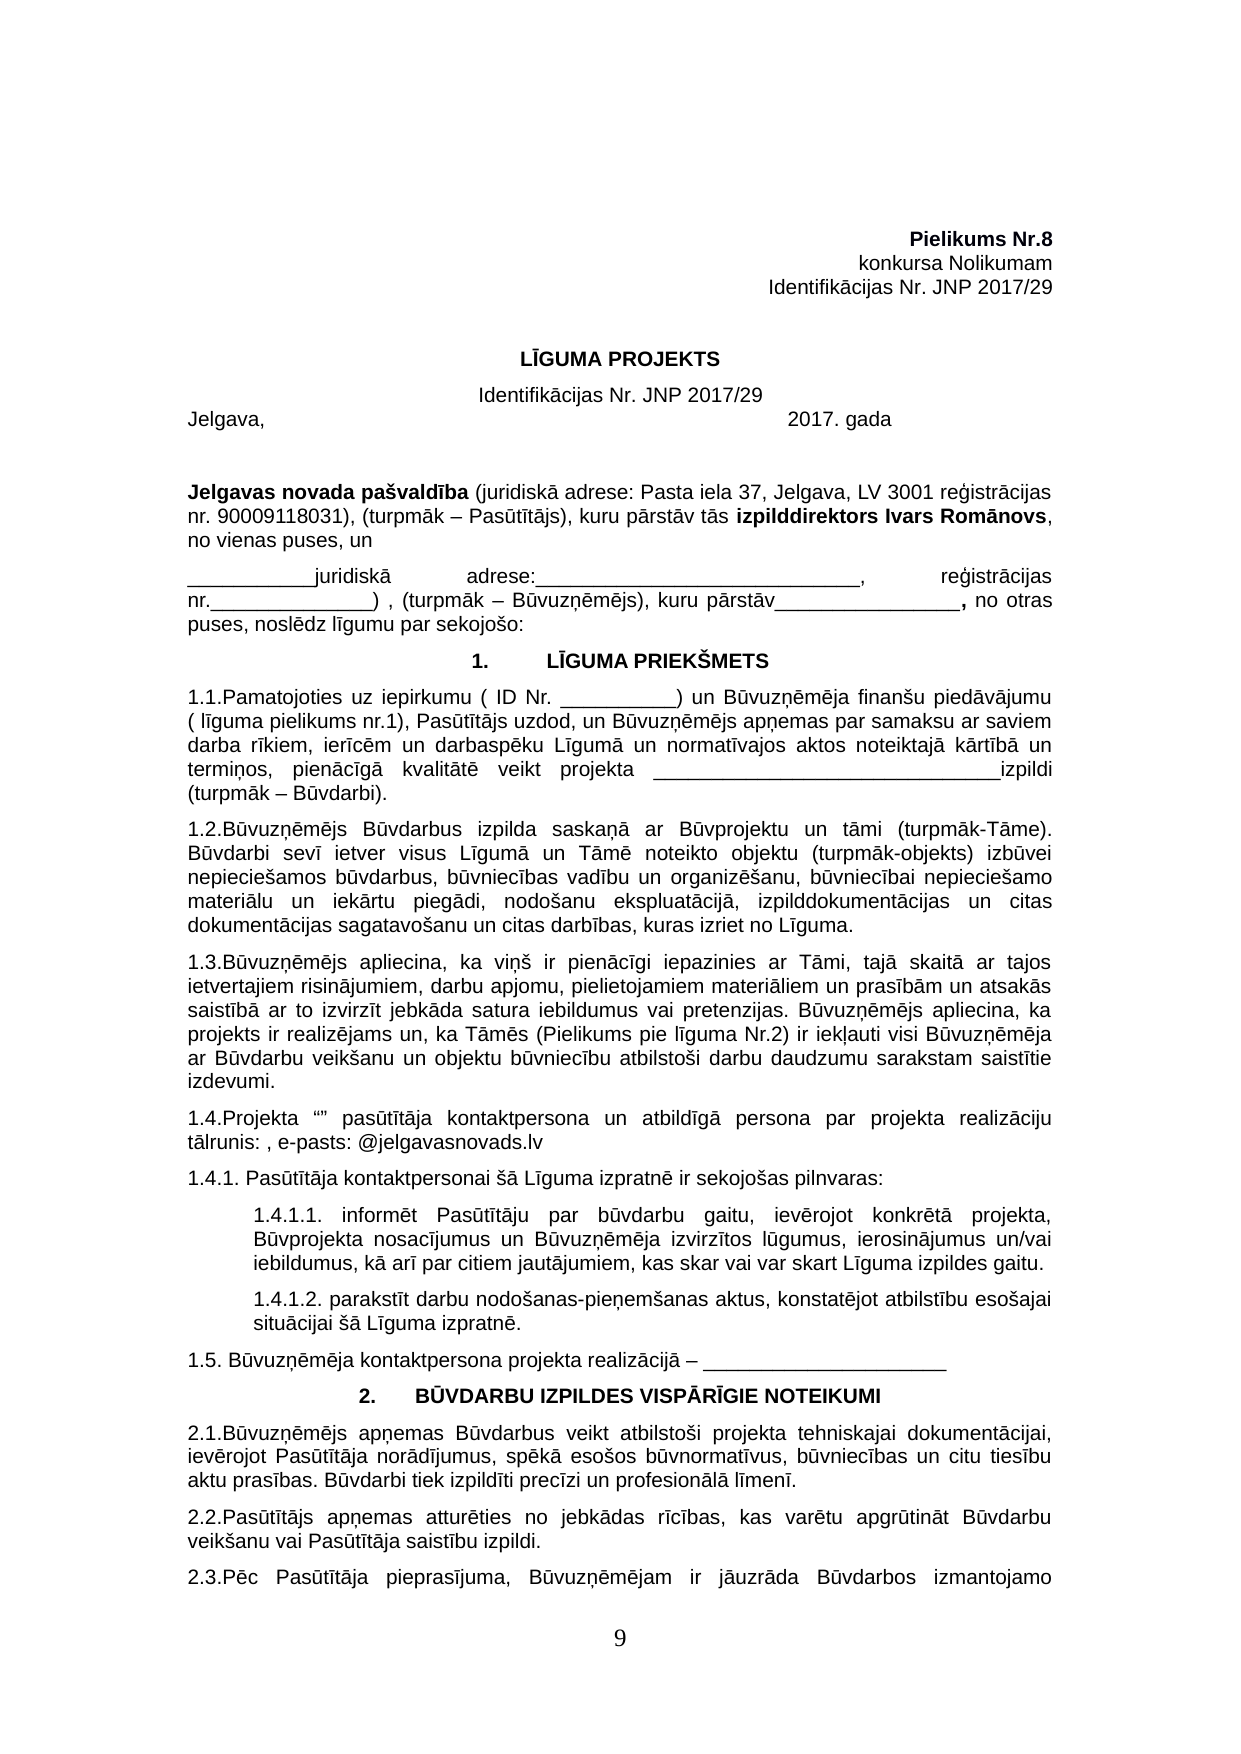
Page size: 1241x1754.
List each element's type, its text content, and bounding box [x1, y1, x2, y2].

text konkursa Nolikumam [187, 251, 1053, 274]
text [187, 1565, 1053, 1589]
text Identifikācijas Nr. JNP 2017/29 [187, 274, 1053, 298]
text 2.2.Pasūtītājs apņemas atturēties no jebkādas rīcības, kas varētu apgrūtināt Būvdarbu veikšanu vai Pasūtītāja saistību izpildi. [187, 1505, 1053, 1553]
list LĪGUMA PRIEKŠMETS [187, 648, 1053, 672]
text 1.5. Būvuzņēmēja kontaktpersona projekta realizācijā – _____________________ [187, 1347, 1053, 1371]
text 2.1.Būvuzņēmējs apņemas Būvdarbus veikt atbilstoši projekta tehniskajai dokumentācijai, ievērojot Pasūtītāja norādījumus, spēkā esošos būvnormatīvus, būvniecības un citu tiesību aktu prasības. Būvdarbi tiek izpildīti precīzi un profesionālā līmenī. [187, 1420, 1053, 1492]
text 1.4.1. Pasūtītāja kontaktpersonai šā Līguma izpratnē ir sekojošas pilnvaras: [187, 1166, 1053, 1190]
text Pielikums Nr.8 [187, 227, 1053, 251]
text Jelgava, 2017. gada [187, 407, 1053, 431]
text 1.4.Projekta “” pasūtītāja kontaktpersona un atbildīgā persona par projekta realizāciju tālrunis: , e-pasts: @jelgavasnovads.lv [187, 1106, 1053, 1154]
text 1.1.Pamatojoties uz iepirkumu ( ID Nr. __________) un Būvuzņēmēja finanšu piedāvājumu ( līguma pielikums nr.1), Pasūtītājs uzdod, un Būvuzņēmējs apņemas par samaksu ar saviem darba rīkiem, ierīcēm un darbaspēku Līgumā un normatīvajos aktos noteiktajā kārtībā un termiņos, pienācīgā kvalitātē veikt projekta ______________________________izpildi (turpmāk – Būvdarbi). [187, 685, 1053, 805]
text ___________juridiskā adrese:____________________________, reģistrācijas nr.______________) , (turpmāk – Būvuzņēmējs), kuru pārstāv________________, no otras puses, noslēdz līgumu par sekojošo: [187, 564, 1053, 636]
text 1.2.Būvuzņēmējs Būvdarbus izpilda saskaņā ar Būvprojektu un tāmi (turpmāk-Tāme). Būvdarbi sevī ietver visus Līgumā un Tāmē noteikto objektu (turpmāk-objekts) izbūvei nepieciešamos būvdarbus, būvniecības vadību un organizēšanu, būvniecībai nepieciešamo materiālu un iekārtu piegādi, nodošanu ekspluatācijā, izpilddokumentācijas un citas dokumentācijas sagatavošanu un citas darbības, kuras izriet no Līguma. [187, 817, 1053, 937]
text Identifikācijas Nr. JNP 2017/29 [188, 383, 1053, 407]
text 1.4.1.1. informēt Pasūtītāju par būvdarbu gaitu, ievērojot konkrētā projekta, Būvprojekta nosacījumus un Būvuzņēmēja izvirzītos lūgumus, ierosinājumus un/vai iebildumus, kā arī par citiem jautājumiem, kas skar vai var skart Līguma izpildes gaitu. [253, 1203, 1053, 1274]
text LĪGUMA PROJEKTS [187, 346, 1053, 370]
text Jelgavas novada pašvaldība (juridiskā adrese: Pasta iela 37, Jelgava, LV 3001 reģistrācijas nr. 90009118031), (turpmāk – Pasūtītājs), kuru pārstāv tās izpilddirektors Ivars Romānovs, no vienas puses, un [187, 480, 1053, 552]
text 1.3.Būvuzņēmējs apliecina, ka viņš ir pienācīgi iepazinies ar Tāmi, tajā skaitā ar tajos ietvertajiem risinājumiem, darbu apjomu, pielietojamiem materiāliem un prasībām un atsakās saistībā ar to izvirzīt jebkāda satura iebildumus vai pretenzijas. Būvuzņēmējs apliecina, ka projekts ir realizējams un, ka Tāmēs (Pielikums pie līguma Nr.2) ir iekļauti visi Būvuzņēmēja ar Būvdarbu veikšanu un objektu būvniecību atbilstoši darbu daudzumu sarakstam saistītie izdevumi. [187, 949, 1053, 1093]
list BŪVDARBU IZPILDES VISPĀRĪGIE NOTEIKUMI [187, 1384, 1053, 1408]
text 1.4.1.2. parakstīt darbu nodošanas-pieņemšanas aktus, konstatējot atbilstību esošajai situācijai šā Līguma izpratnē. [253, 1287, 1053, 1335]
